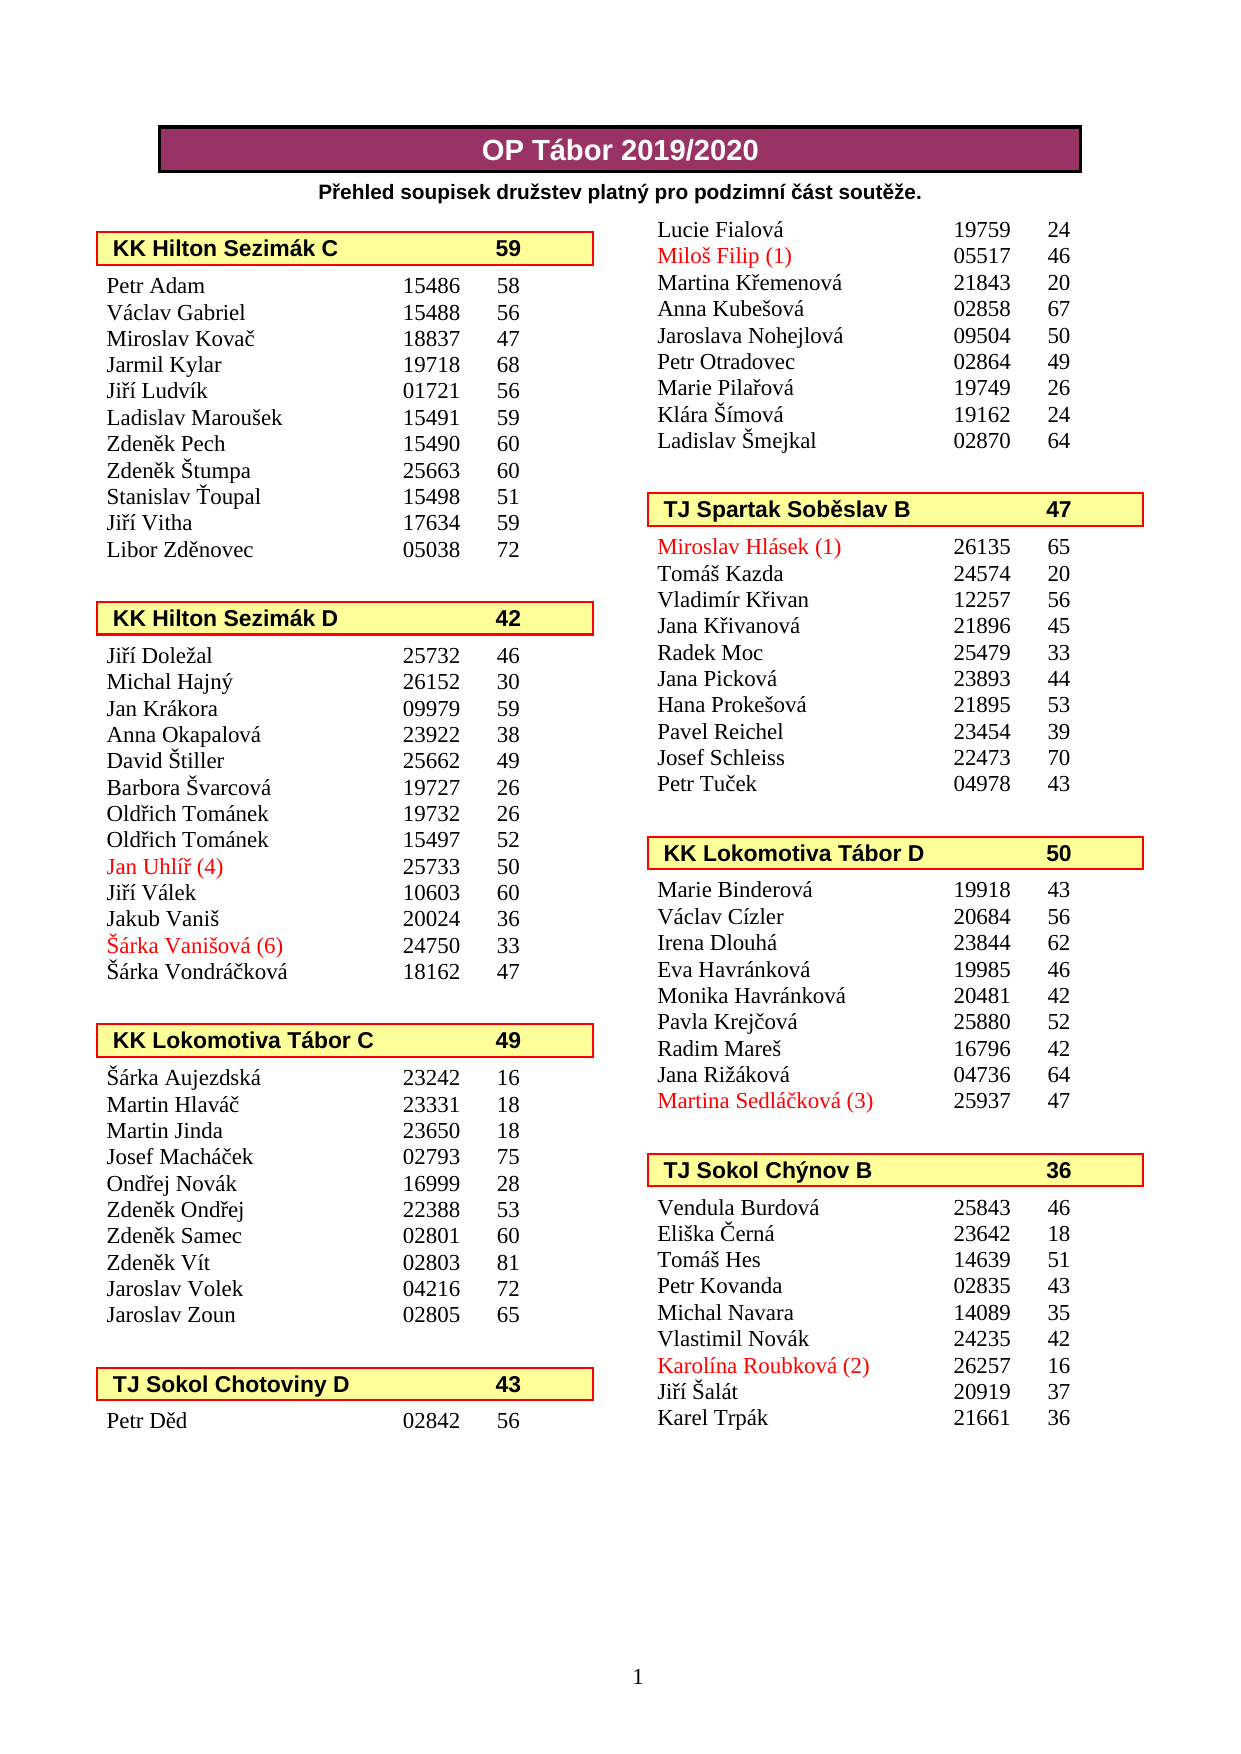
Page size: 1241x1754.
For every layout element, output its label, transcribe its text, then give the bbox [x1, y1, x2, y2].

text Vlastimil Novák 24235 42 [657, 1325, 1134, 1352]
text Tomáš Kazda 24574 20 [657, 559, 1134, 586]
text Anna Kubešová 02858 67 [657, 295, 1134, 322]
text Karel Trpák 21661 36 [657, 1404, 1134, 1431]
text Václav Gabriel 15488 56 [106, 298, 583, 325]
text Josef Schleiss 22473 70 [657, 744, 1134, 770]
text TJ Sokol Chýnov B 36 [649, 1155, 1142, 1185]
text KK Hilton Sezimák D 42 [98, 603, 592, 633]
text KK Lokomotiva Tábor C 49 [98, 1025, 592, 1056]
text TJ Spartak Soběslav B 47 [649, 494, 1142, 525]
text Jaroslav Zoun 02805 65 [106, 1301, 583, 1328]
text Tomáš Hes 14639 51 [657, 1246, 1134, 1273]
text Oldřich Tománek 15497 52 [106, 826, 583, 853]
text Vendula Burdová 25843 46 [657, 1193, 1134, 1220]
text Jan Krákora 09979 59 [106, 694, 583, 721]
text Pavel Reichel 23454 39 [657, 718, 1134, 744]
text Martin Hlaváč 23331 18 [106, 1091, 583, 1117]
text Jarmil Kylar 19718 68 [106, 351, 583, 378]
text Zdeněk Štumpa 25663 60 [106, 457, 583, 483]
subtitle OP Tábor 2019/2020 [161, 129, 1079, 170]
text Miroslav Kovač 18837 47 [106, 325, 583, 351]
text Miroslav Hlásek (1) 26135 65 [657, 533, 1134, 559]
text Marie Binderová 19918 43 [657, 877, 1134, 903]
text Barbora Švarcová 19727 26 [106, 774, 583, 800]
text KK Hilton Sezimák C 59 [98, 233, 592, 264]
text Petr Otradovec 02864 49 [657, 348, 1134, 374]
text Petr Kovanda 02835 43 [657, 1273, 1134, 1299]
text Jaroslav Volek 04216 72 [106, 1275, 583, 1301]
text Jana Rižáková 04736 64 [657, 1061, 1134, 1087]
text Michal Navara 14089 35 [657, 1299, 1134, 1325]
text Šárka Vondráčková 18162 47 [106, 958, 583, 984]
text Šárka Vanišová (6) 24750 33 [106, 932, 583, 958]
text Jiří Vitha 17634 59 [106, 509, 583, 536]
text Jiří Ludvík 01721 56 [106, 378, 583, 404]
text Lucie Fialová 19759 24 [657, 216, 1134, 243]
text Jakub Vaniš 20024 36 [106, 905, 583, 932]
text Zdeněk Ondřej 22388 53 [106, 1196, 583, 1222]
text David Štiller 25662 49 [106, 747, 583, 774]
text Jiří Doležal 25732 46 [106, 642, 583, 668]
text Marie Pilařová 19749 26 [657, 374, 1134, 401]
text Oldřich Tománek 19732 26 [106, 800, 583, 826]
text Zdeněk Pech 15490 60 [106, 430, 583, 457]
text TJ Sokol Chotoviny D 43 [98, 1369, 592, 1399]
text Petr Tuček 04978 43 [657, 770, 1134, 797]
text Jan Uhlíř (4) 25733 50 [106, 853, 583, 879]
text Jiří Šalát 20919 37 [657, 1378, 1134, 1404]
text Martina Křemenová 21843 20 [657, 269, 1134, 295]
text Eva Havránková 19985 46 [657, 956, 1134, 982]
text Jiří Válek 10603 60 [106, 879, 583, 905]
text Irena Dlouhá 23844 62 [657, 929, 1134, 956]
text Jana Picková 23893 44 [657, 665, 1134, 691]
text Michal Hajný 26152 30 [106, 668, 583, 694]
text Klára Šímová 19162 24 [657, 401, 1134, 427]
text Petr Děd 02842 56 [106, 1408, 583, 1434]
text Eliška Černá 23642 18 [657, 1220, 1134, 1246]
text Ladislav Maroušek 15491 59 [106, 404, 583, 430]
text Zdeněk Samec 02801 60 [106, 1222, 583, 1249]
text Josef Macháček 02793 75 [106, 1143, 583, 1170]
text Hana Prokešová 21895 53 [657, 691, 1134, 718]
text Martin Jinda 23650 18 [106, 1117, 583, 1143]
text Radek Moc 25479 33 [657, 639, 1134, 665]
text Monika Havránková 20481 42 [657, 982, 1134, 1008]
text Stanislav Ťoupal 15498 51 [106, 483, 583, 509]
text Karolína Roubková (2) 26257 16 [657, 1352, 1134, 1378]
text Pavla Krejčová 25880 52 [657, 1008, 1134, 1035]
text Martina Sedláčková (3) 25937 47 [657, 1087, 1134, 1114]
text Libor Zděnovec 05038 72 [106, 536, 583, 562]
text Šárka Aujezdská 23242 16 [106, 1064, 583, 1091]
text Vladimír Křivan 12257 56 [657, 586, 1134, 612]
text Petr Adam 15486 58 [106, 272, 583, 298]
text KK Lokomotiva Tábor D 50 [649, 838, 1142, 868]
text Radim Mareš 16796 42 [657, 1035, 1134, 1061]
text Jana Křivanová 21896 45 [657, 612, 1134, 639]
text Ladislav Šmejkal 02870 64 [657, 427, 1134, 453]
text Václav Cízler 20684 56 [657, 903, 1134, 929]
text Anna Okapalová 23922 38 [106, 721, 583, 747]
text Ondřej Novák 16999 28 [106, 1170, 583, 1196]
text Miloš Filip (1) 05517 46 [657, 243, 1134, 269]
text Přehled soupisek družstev platný pro podzimní část soutěže. [106, 180, 1134, 204]
text Zdeněk Vít 02803 81 [106, 1249, 583, 1275]
text Jaroslava Nohejlová 09504 50 [657, 322, 1134, 348]
